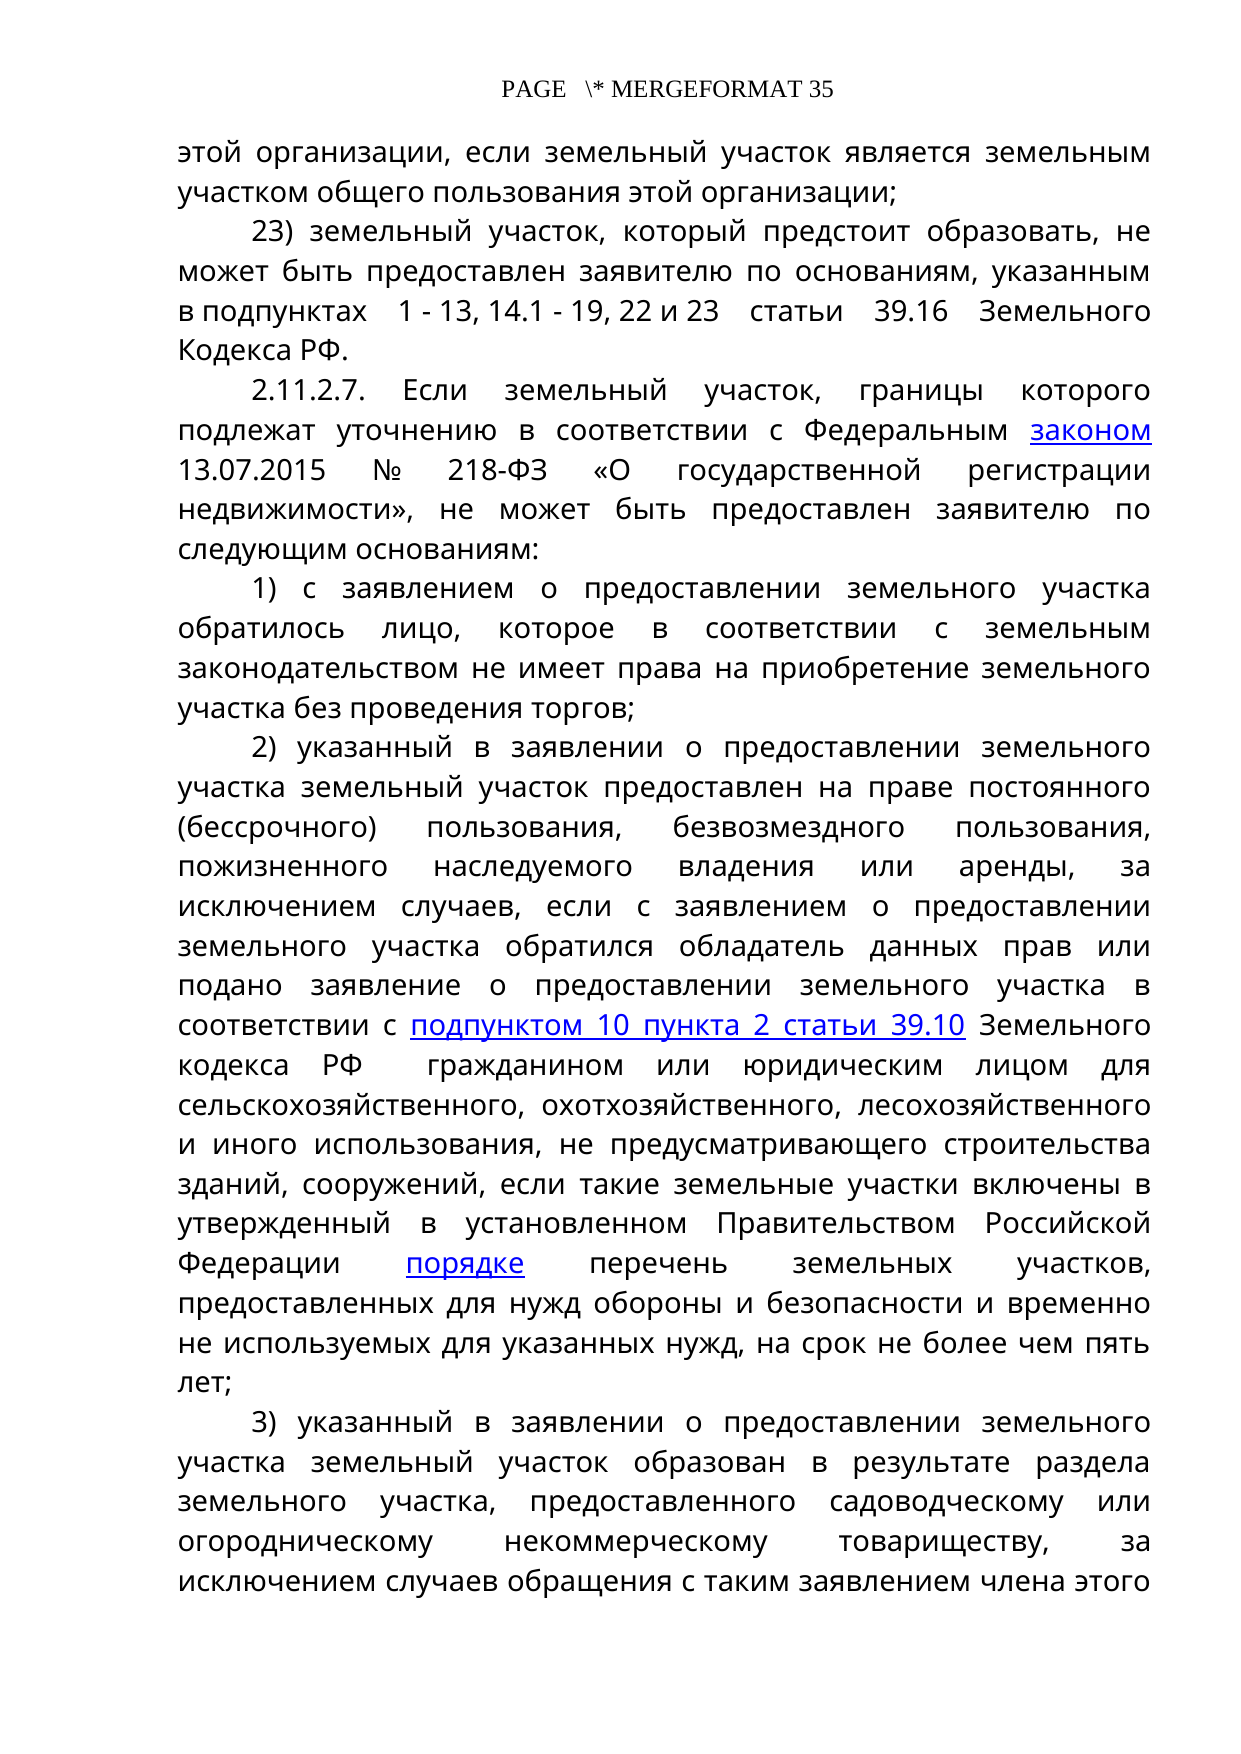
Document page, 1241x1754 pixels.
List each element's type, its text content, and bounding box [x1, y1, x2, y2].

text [177, 131, 1152, 211]
text 23) земельный участок, который предстоит образовать, не может быть предоставлен заявителю по основаниям, указанным в подпунктах 1 - 13, 14.1 - 19, 22 и 23 статьи 39.16 Земельного Кодекса РФ. [341, 290, 1152, 369]
text 2.11.2.7. Если земельный участок, границы которого подлежат уточнению в соответствии с Федеральным законом 13.07.2015 № 218-ФЗ «О государственной регистрации недвижимости», не может быть предоставлен заявителю по следующим основаниям: [177, 369, 1152, 568]
text 2) указанный в заявлении о предоставлении земельного участка земельный участок предоставлен на праве постоянного (бессрочного) пользования, безвозмездного пользования, пожизненного наследуемого владения или аренды, за исключением случаев, если с заявлением о предоставлении земельного участка обратился обладатель данных прав или подано заявление о предоставлении земельного участка в соответствии с подпунктом 10 пункта 2 статьи 39.10 Земельного кодекса РФ гражданином или юридическим лицом для сельскохозяйственного, охотхозяйственного, лесохозяйственного и иного использования, не предусматривающего строительства зданий, сооружений, если такие земельные участки включены в утвержденный в установленном Правительством Российской Федерации порядке перечень земельных участков, предоставленных для нужд обороны и безопасности и временно не используемых для указанных нужд, на срок не более чем пять лет; [177, 727, 1152, 1401]
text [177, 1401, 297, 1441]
text 1) с заявлением о предоставлении земельного участка обратилось лицо, которое в соответствии с земельным законодательством не имеет права на приобретение земельного участка без проведения торгов; [177, 568, 1152, 727]
